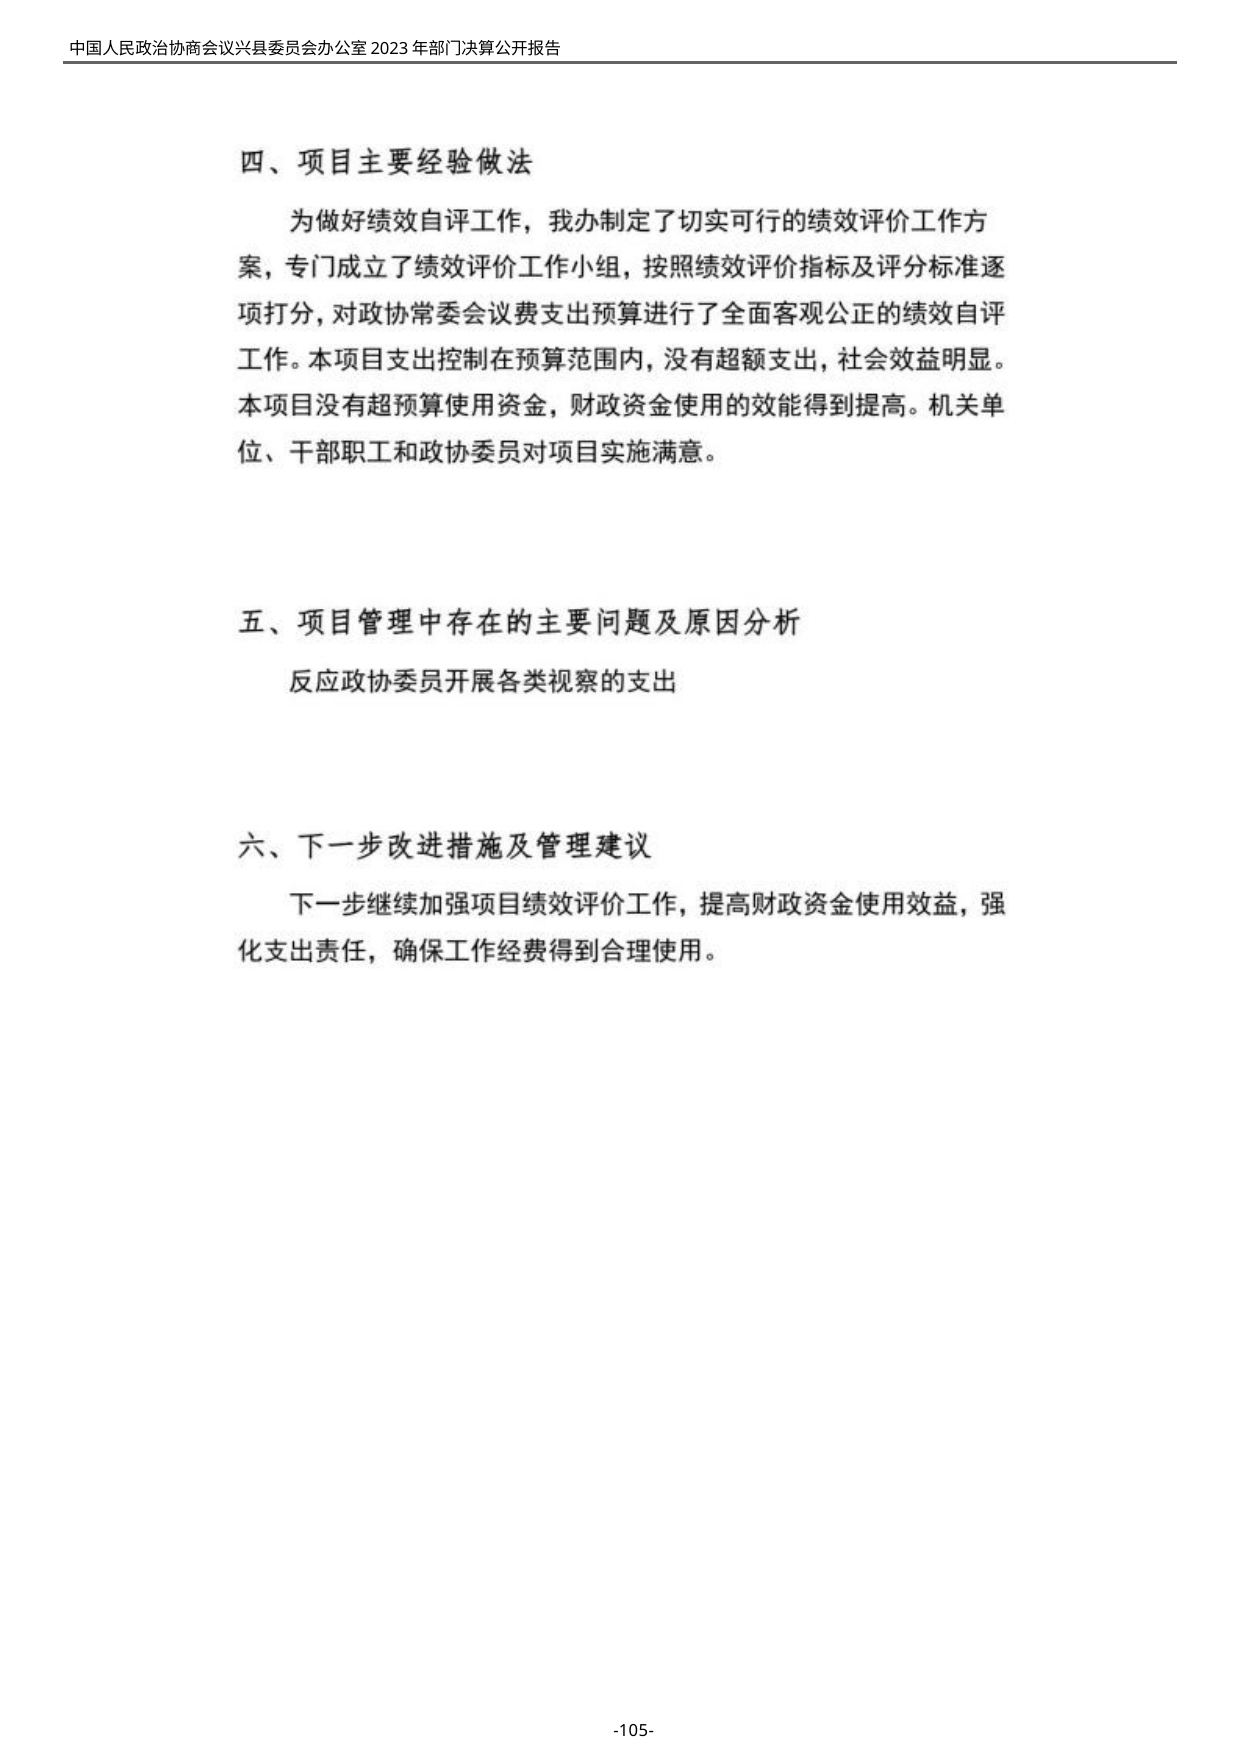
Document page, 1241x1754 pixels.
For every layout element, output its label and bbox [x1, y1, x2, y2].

picture [121, 92, 1123, 1234]
